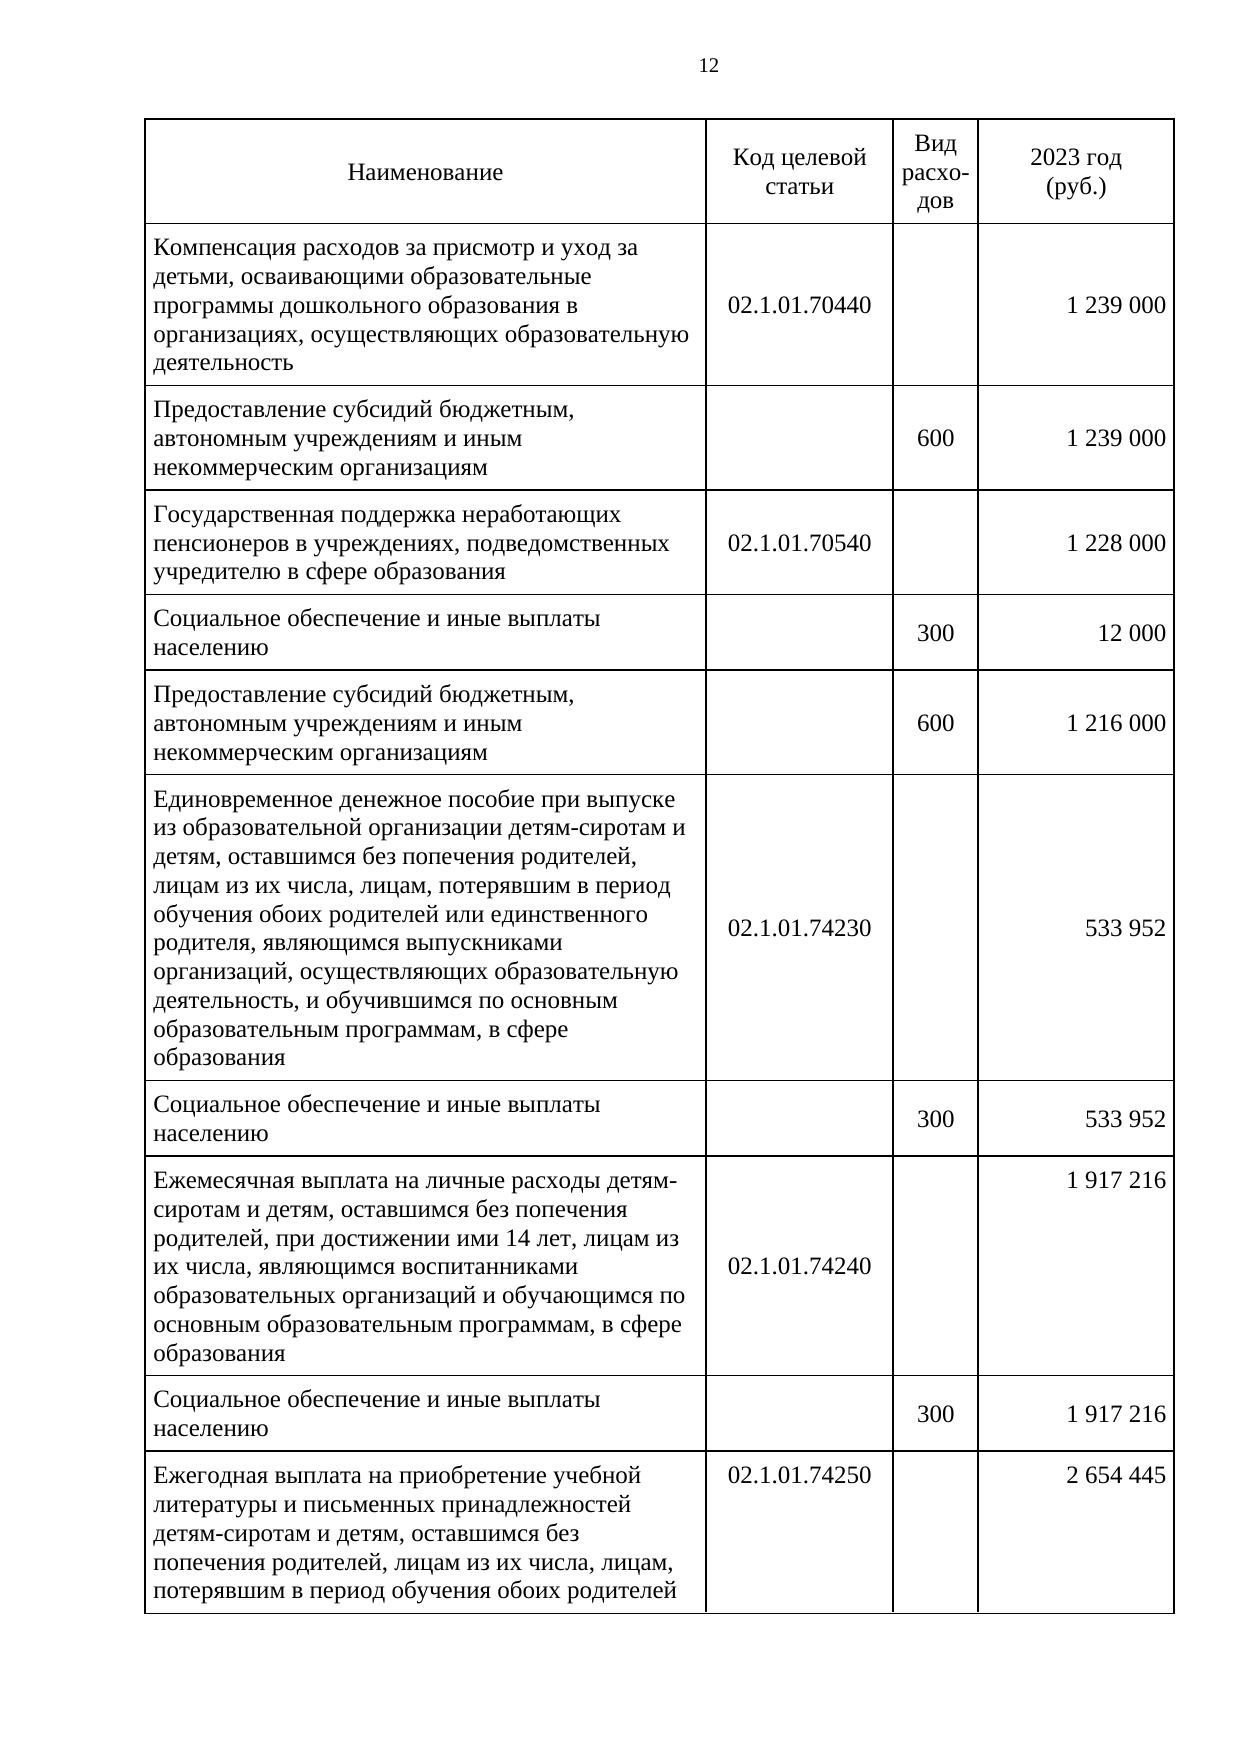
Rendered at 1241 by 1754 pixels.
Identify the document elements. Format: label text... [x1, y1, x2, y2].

table_cell 600 [894, 386, 977, 489]
table_cell [894, 224, 977, 384]
table_cell 300 [894, 1081, 977, 1155]
table_cell 02.1.01.74240 [707, 1157, 892, 1375]
table_cell 12 000 [979, 595, 1173, 669]
table_cell 1 228 000 [979, 491, 1173, 593]
table_cell [894, 491, 977, 593]
table_cell 2 654 445 [979, 1452, 1173, 1612]
table_header Код целевой статьи [707, 120, 892, 223]
table_cell 1 917 216 [979, 1157, 1173, 1375]
table_cell [707, 386, 892, 489]
table_header 2023 год (руб.) [979, 120, 1173, 223]
table_cell [707, 1081, 892, 1155]
table_cell Единовременное денежное пособие при выпуске из образовательной организации детям-сиротам и детям, оставшимся без попечения родителей, лицам из их числа, лицам, потерявшим в период обучения обоих родителей или единственного родителя, являющимся выпускниками организаций, осуществляющих образовательную деятельность, и обучившимся по основным образовательным программам, в сфере образования [146, 775, 705, 1079]
table_cell 02.1.01.70540 [707, 491, 892, 593]
table_cell Ежемесячная выплата на личные расходы детям-сиротам и детям, оставшимся без попечения родителей, при достижении ими 14 лет, лицам из их числа, являющимся воспитанниками образовательных организаций и обучающимся по основным образовательным программам, в сфере образования [146, 1157, 705, 1375]
table_cell 02.1.01.74250 [707, 1452, 892, 1612]
table_header Вид расхо-дов [894, 120, 977, 223]
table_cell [146, 1452, 705, 1612]
table_cell 02.1.01.70440 [707, 224, 892, 384]
table_cell 600 [894, 671, 977, 774]
table_cell Социальное обеспечение и иные выплаты населению [146, 1081, 705, 1155]
table_cell 300 [894, 595, 977, 669]
table_cell 1 917 216 [979, 1376, 1173, 1450]
table_cell 300 [894, 1376, 977, 1450]
table_cell [707, 671, 892, 774]
table_cell Предоставление субсидий бюджетным, автономным учреждениям и иным некоммерческим организациям [146, 386, 705, 489]
table_cell 533 952 [979, 775, 1173, 1079]
table_cell [894, 1452, 977, 1612]
table_header Наименование [146, 120, 705, 223]
table_cell 02.1.01.74230 [707, 775, 892, 1079]
table_cell [894, 775, 977, 1079]
table_cell 533 952 [979, 1081, 1173, 1155]
table_cell 1 216 000 [979, 671, 1173, 774]
table_cell Социальное обеспечение и иные выплаты населению [146, 595, 705, 669]
table_cell Предоставление субсидий бюджетным, автономным учреждениям и иным некоммерческим организациям [146, 671, 705, 774]
table_cell [894, 1157, 977, 1375]
table_cell [707, 1376, 892, 1450]
table_cell 1 239 000 [979, 386, 1173, 489]
table_cell [707, 595, 892, 669]
table_cell Компенсация расходов за присмотр и уход за детьми, осваивающими образовательные программы дошкольного образования в организациях, осуществляющих образовательную деятельность [146, 224, 705, 384]
table_cell Социальное обеспечение и иные выплаты населению [146, 1376, 705, 1450]
table_cell 1 239 000 [979, 224, 1173, 384]
table_cell Государственная поддержка неработающих пенсионеров в учреждениях, подведомственных учредителю в сфере образования [146, 491, 705, 593]
